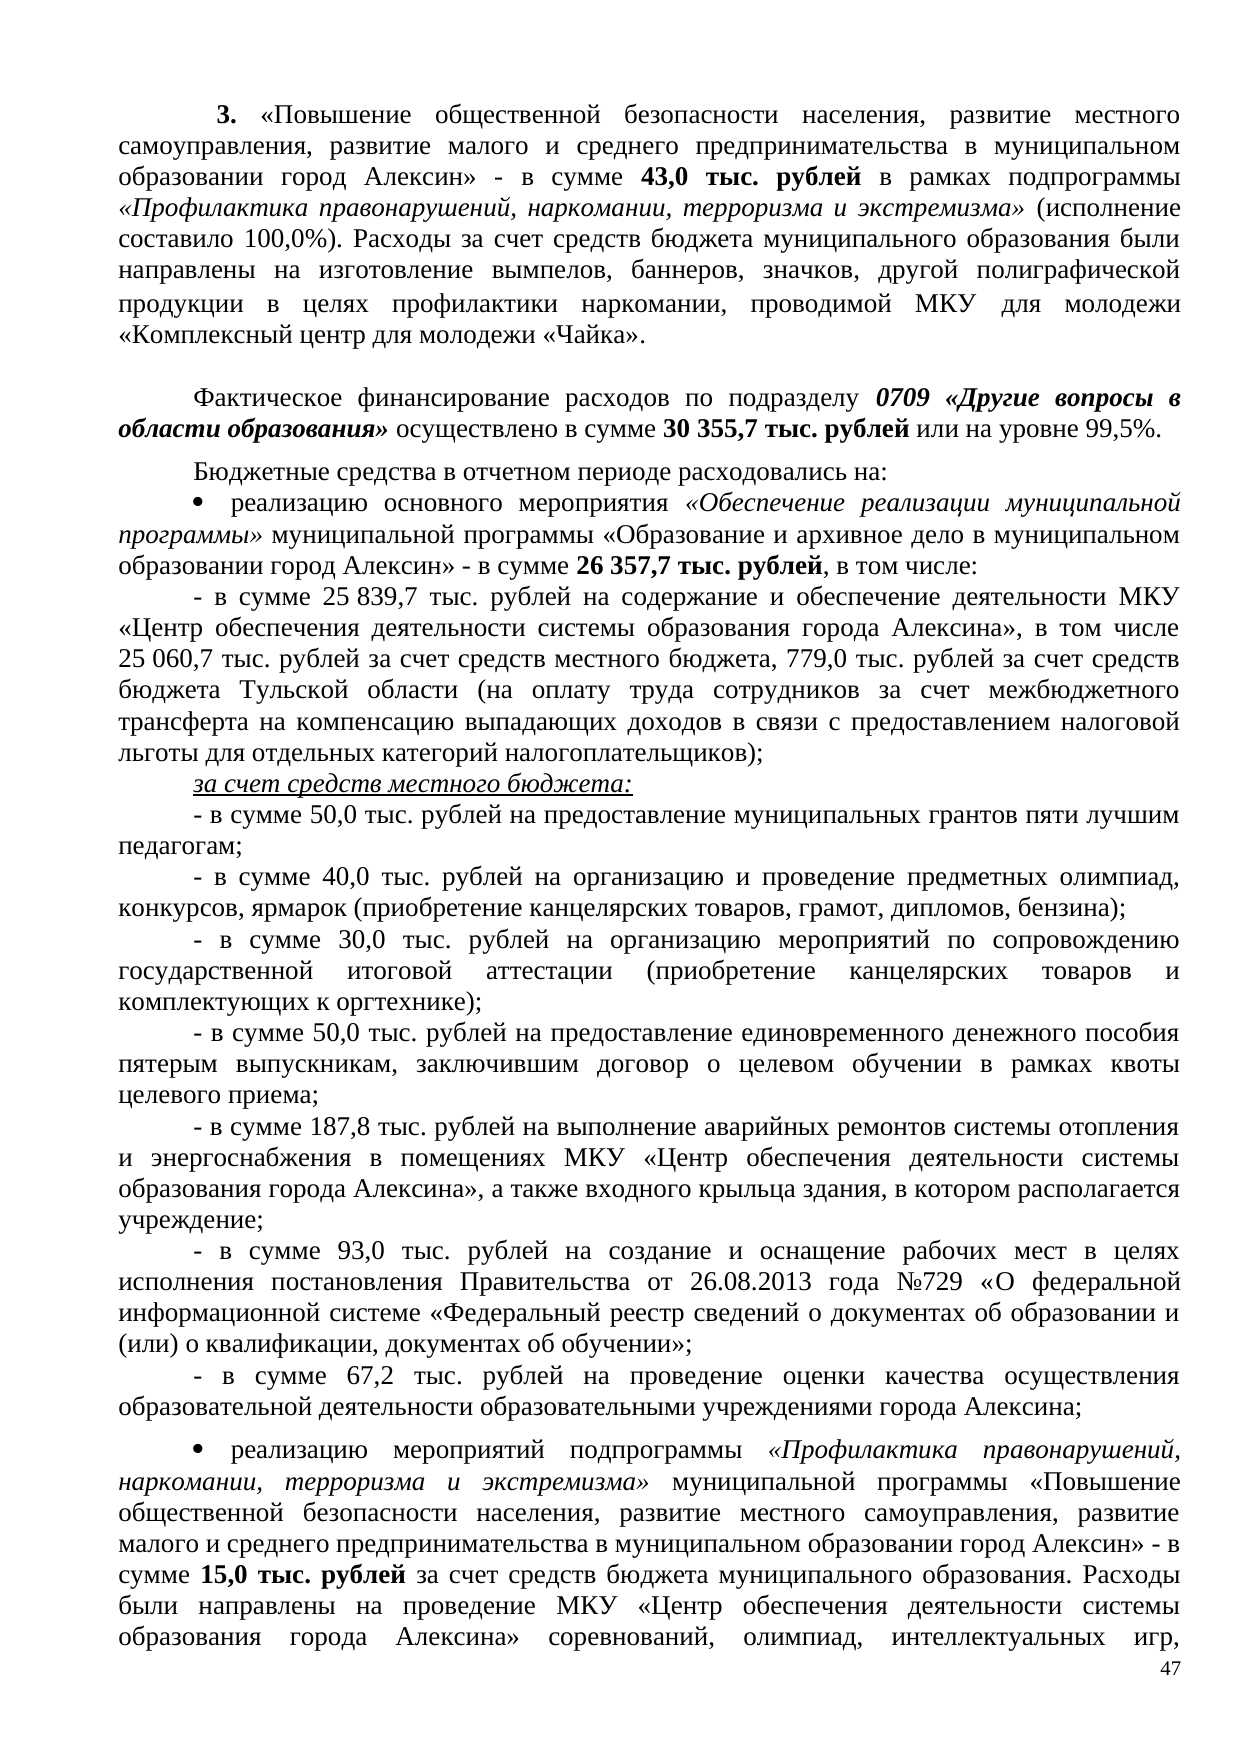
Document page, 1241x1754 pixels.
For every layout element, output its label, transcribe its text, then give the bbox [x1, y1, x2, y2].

text - в сумме 50,0 тыс. рублей на предоставление единовременного денежного пособия пятерым выпускникам, заключившим договор о целевом обучении в рамках квоты целевого приема; [118, 1016, 1181, 1109]
text - в сумме 187,8 тыс. рублей на выполнение аварийных ремонтов системы отопления и энергоснабжения в помещениях МКУ «Центр обеспечения деятельности системы образования города Алексина», а также входного крыльца здания, в котором располагается учреждение; [118, 1109, 1181, 1234]
text - в сумме 93,0 тыс. рублей на создание и оснащение рабочих мест в целях исполнения постановления Правительства от 26.08.2013 года №729 «О федеральной информационной системе «Федеральный реестр сведений о документах об образовании и (или) о квалификации, документах об обучении»; [118, 1234, 1181, 1359]
text - в сумме 25 839,7 тыс. рублей на содержание и обеспечение деятельности МКУ «Центр обеспечения деятельности системы образования города Алексина», в том числе 25 060,7 тыс. рублей за счет средств местного бюджета, 779,0 тыс. рублей за счет средств бюджета Тульской области (на оплату труда сотрудников за счет межбюджетного трансферта на компенсацию выпадающих доходов в связи с предоставлением налоговой льготы для отдельных категорий налогоплательщиков); [118, 580, 1181, 767]
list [118, 1433, 1181, 1652]
text 3. «Повышение общественной безопасности населения, развитие местного самоуправления, развитие малого и среднего предпринимательства в муниципальном образовании город Алексин» - в сумме 43,0 тыс. рублей в рамках подпрограммы «Профилактика правонарушений, наркомании, терроризма и экстремизма» (исполнение составило 100,0%). Расходы за счет средств бюджета муниципального образования были направлены на изготовление вымпелов, баннеров, значков, другой полиграфической продукции в целях профилактики наркомании, проводимой МКУ для молодежи «Комплексный центр для молодежи «Чайка». [118, 98, 1181, 349]
text - в сумме 67,2 тыс. рублей на проведение оценки качества осуществления образовательной деятельности образовательными учреждениями города Алексина; [118, 1359, 1181, 1421]
text - в сумме 30,0 тыс. рублей на организацию мероприятий по сопровождению государственной итоговой аттестации (приобретение канцелярских товаров и комплектующих к оргтехнике); [118, 923, 1181, 1016]
text Бюджетные средства в отчетном периоде расходовались на: [118, 455, 1181, 487]
text за счет средств местного бюджета: [118, 767, 1181, 798]
text - в сумме 40,0 тыс. рублей на организацию и проведение предметных олимпиад, конкурсов, ярмарок (приобретение канцелярских товаров, грамот, дипломов, бензина); [118, 860, 1181, 923]
text - в сумме 50,0 тыс. рублей на предоставление муниципальных грантов пяти лучшим педагогам; [118, 798, 1181, 860]
list реализацию основного мероприятия «Обеспечение реализации муниципальной программы» муниципальной программы «Образование и архивное дело в муниципальном образовании город Алексин» - в сумме 26 357,7 тыс. рублей, в том числе: [118, 487, 1181, 580]
text Фактическое финансирование расходов по подразделу 0709 «Другие вопросы в области образования» осуществлено в сумме 30 355,7 тыс. рублей или на уровне 99,5%. [118, 381, 1181, 443]
